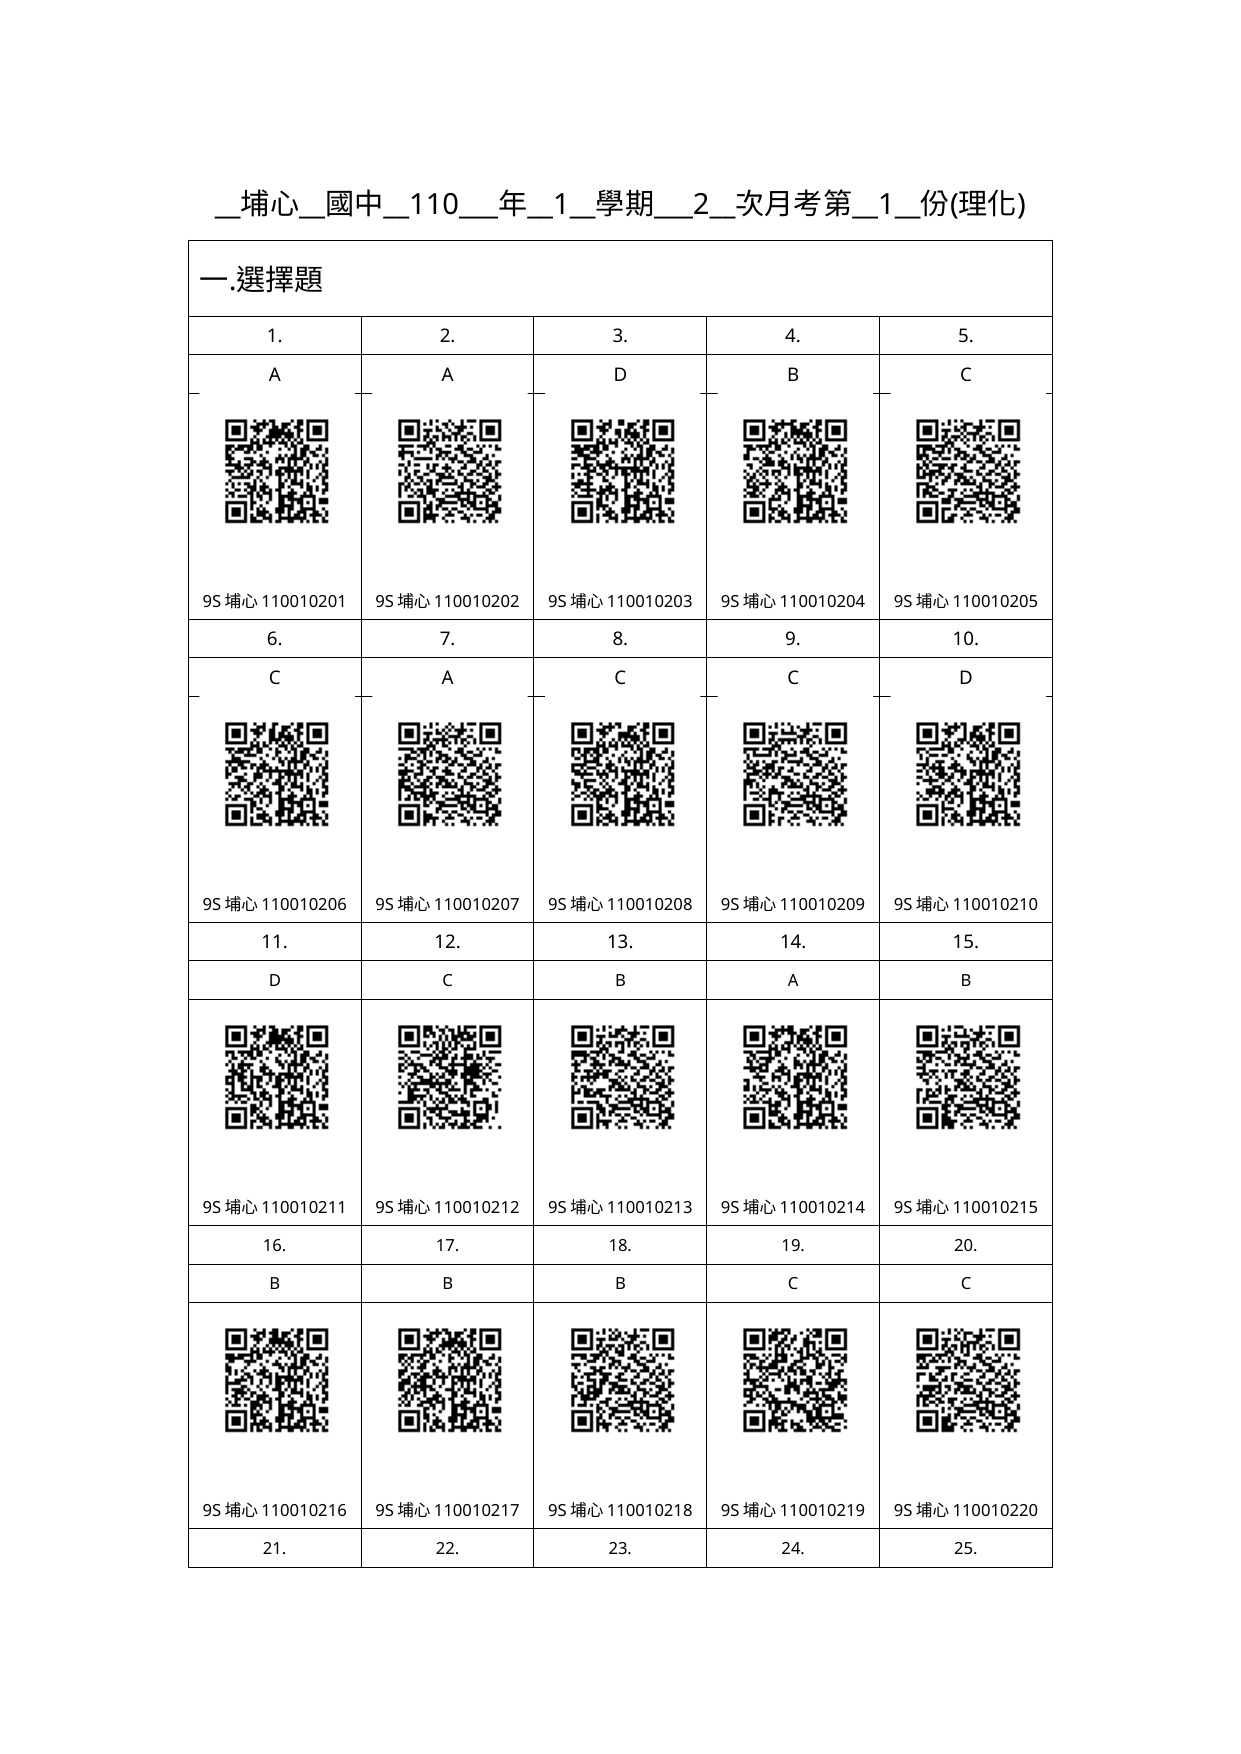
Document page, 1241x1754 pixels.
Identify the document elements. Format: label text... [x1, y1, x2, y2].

picture [890, 1303, 1047, 1459]
table_cell 14. [707, 923, 879, 960]
table_cell 9S埔心110010202 [362, 394, 533, 619]
table_cell 9S埔心110010209 [707, 697, 879, 922]
picture [199, 1000, 355, 1156]
table_cell 9S埔心110010214 [707, 1000, 879, 1225]
table_cell 1. [189, 317, 361, 354]
table_cell C [707, 658, 879, 696]
table_cell 9S埔心110010203 [534, 394, 706, 619]
table_cell 16. [189, 1226, 361, 1263]
table_cell 19. [707, 1226, 879, 1263]
picture [199, 1303, 355, 1459]
table_cell 13. [534, 923, 706, 960]
table_cell 9S埔心110010206 [189, 697, 361, 922]
picture [372, 1000, 528, 1156]
table_cell 9S埔心110010219 [707, 1303, 879, 1528]
table_cell 18. [534, 1226, 706, 1263]
table_cell 21. [189, 1529, 361, 1567]
table_cell 8. [534, 620, 706, 657]
table_cell 9S埔心110010218 [534, 1303, 706, 1528]
table_cell B [189, 1265, 361, 1302]
table_cell B [880, 961, 1052, 999]
table_cell B [534, 1265, 706, 1302]
table_cell 4. [707, 317, 879, 354]
table_cell 3. [534, 317, 706, 354]
picture [199, 393, 355, 550]
picture [545, 393, 701, 550]
picture [717, 393, 874, 550]
table_cell C [534, 658, 706, 696]
table_cell 7. [362, 620, 533, 657]
table_cell 9S埔心110010210 [880, 697, 1052, 922]
picture [372, 696, 528, 853]
table_cell A [362, 658, 533, 696]
table_cell 5. [880, 317, 1052, 354]
table_cell 9S埔心110010217 [362, 1303, 533, 1528]
picture [545, 1000, 701, 1156]
picture [717, 696, 874, 853]
picture [372, 393, 528, 550]
table_cell 15. [880, 923, 1052, 960]
table_cell 9S埔心110010204 [707, 394, 879, 619]
table_cell 9S埔心110010216 [189, 1303, 361, 1528]
table_cell 9S埔心110010220 [880, 1303, 1052, 1528]
table_cell 9S埔心110010213 [534, 1000, 706, 1225]
table_cell 9S埔心110010201 [189, 394, 361, 619]
table_cell D [189, 961, 361, 999]
table_cell 17. [362, 1226, 533, 1263]
picture [372, 1303, 528, 1459]
table_cell 22. [362, 1529, 533, 1567]
table_cell D [534, 355, 706, 393]
table_cell 10. [880, 620, 1052, 657]
table_cell 11. [189, 923, 361, 960]
table_cell B [534, 961, 706, 999]
table_cell 24. [707, 1529, 879, 1567]
table_header 一.選擇題 [189, 241, 1052, 316]
table_cell 20. [880, 1226, 1052, 1263]
table_cell C [880, 1265, 1052, 1302]
picture [545, 696, 701, 853]
picture [545, 1303, 701, 1459]
text __埔心__國中__110___年__1__學期___2__次月考第__1__份(理化) [187, 164, 1053, 239]
table_cell B [707, 355, 879, 393]
table_cell 9S埔心110010208 [534, 697, 706, 922]
picture [890, 696, 1047, 853]
table_cell 9S埔心110010211 [189, 1000, 361, 1225]
picture [717, 1000, 874, 1156]
table_cell 2. [362, 317, 533, 354]
table_cell 25. [880, 1529, 1052, 1567]
table_cell 6. [189, 620, 361, 657]
table_cell C [707, 1265, 879, 1302]
table_cell 9. [707, 620, 879, 657]
picture [717, 1303, 874, 1459]
picture [890, 1000, 1047, 1156]
table_cell 9S埔心110010205 [880, 394, 1052, 619]
table_cell C [362, 961, 533, 999]
picture [199, 696, 355, 853]
table_cell A [707, 961, 879, 999]
picture [890, 393, 1047, 550]
table_cell B [362, 1265, 533, 1302]
table_cell 23. [534, 1529, 706, 1567]
table_cell 12. [362, 923, 533, 960]
table_cell A [362, 355, 533, 393]
table_cell 9S埔心110010212 [362, 1000, 533, 1225]
table_cell A [189, 355, 361, 393]
table_cell 9S埔心110010207 [362, 697, 533, 922]
table_cell C [880, 355, 1052, 393]
table_cell D [880, 658, 1052, 696]
table_cell C [189, 658, 361, 696]
table_cell 9S埔心110010215 [880, 1000, 1052, 1225]
